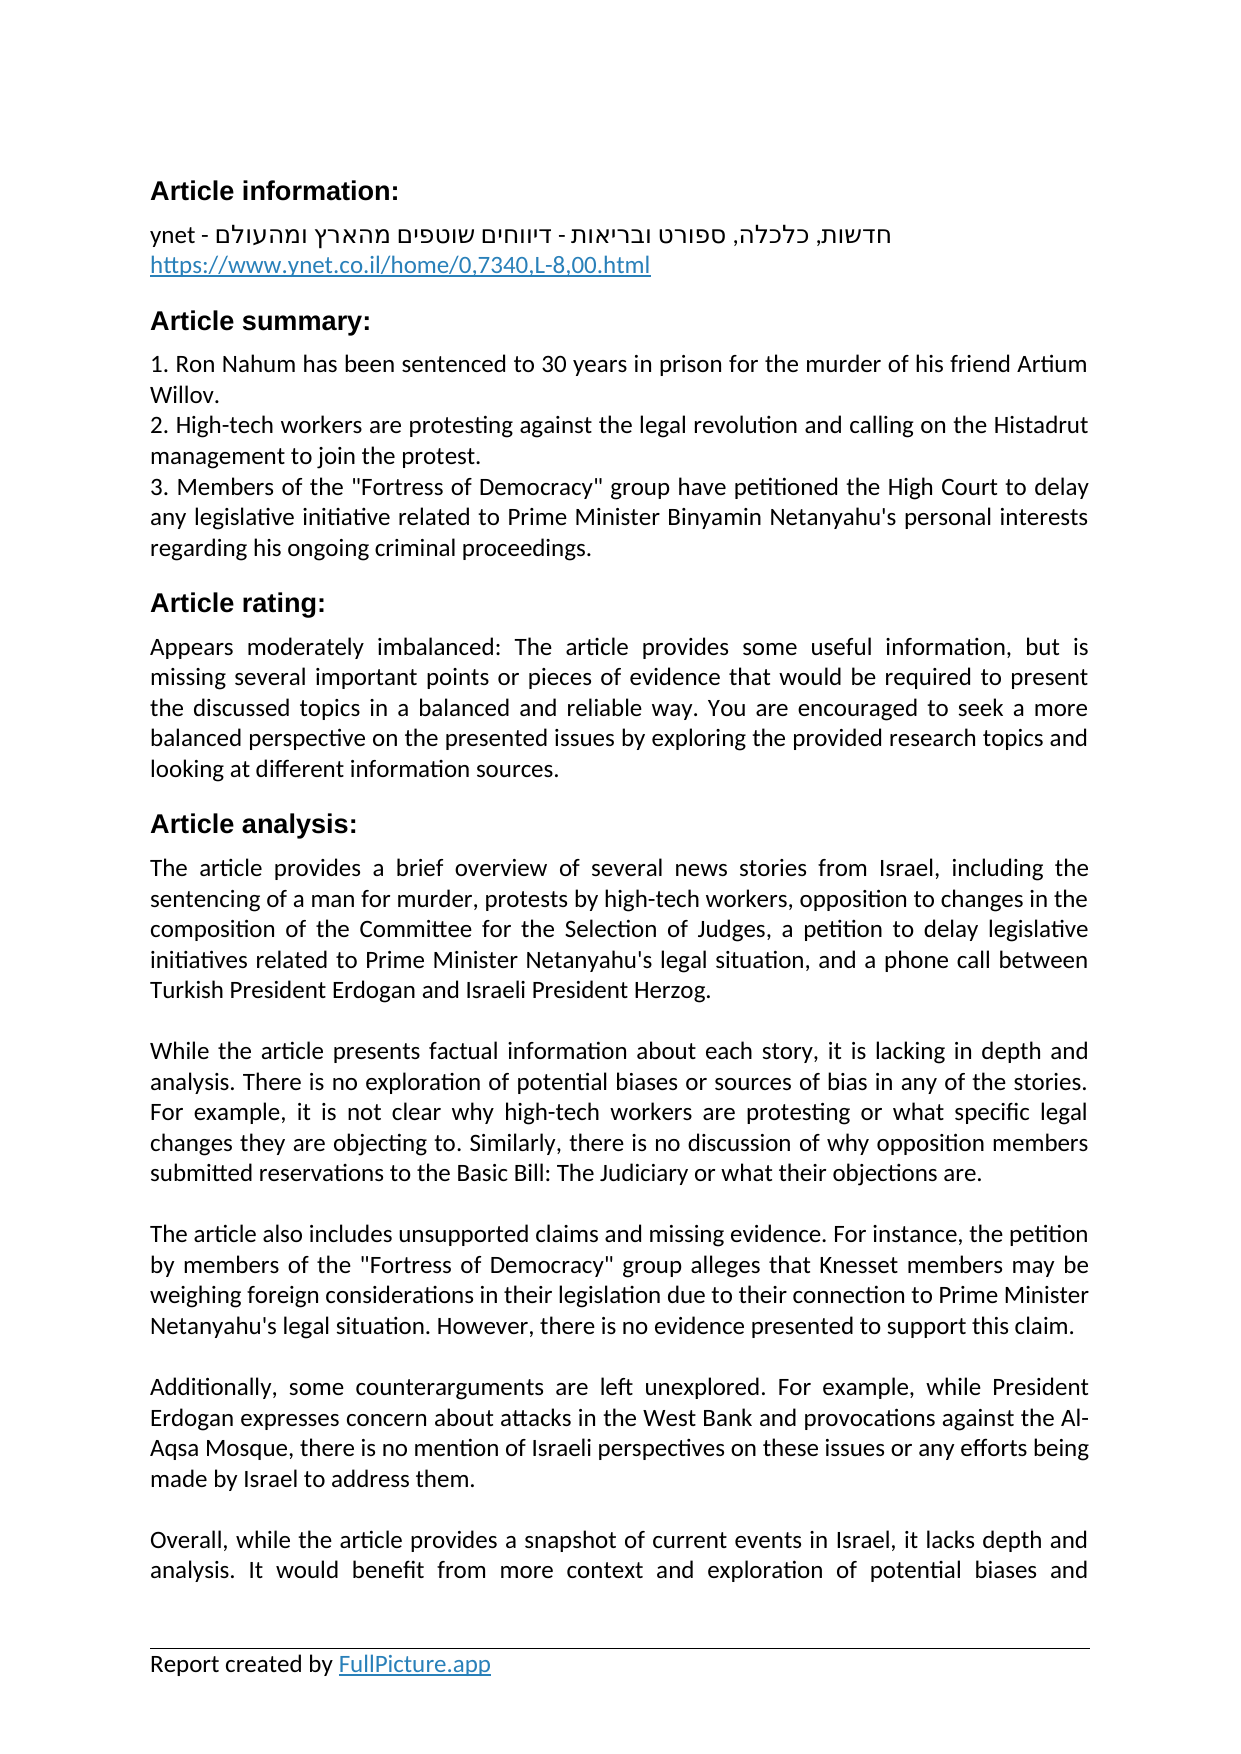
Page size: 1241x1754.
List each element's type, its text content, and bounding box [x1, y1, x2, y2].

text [150, 1524, 1090, 1585]
subtitle Article rating: [150, 587, 1090, 618]
subtitle Article information: [150, 175, 1090, 206]
text While the article presents factual information about each story, it is lacking in depth and analysis. There is no exploration of potential biases or sources of bias in any of the stories. For example, it is not clear why high-tech workers are protesting or what specific legal changes they are objecting to. Similarly, there is no discussion of why opposition members submitted reservations to the Basic Bill: The Judiciary or what their objections are. [150, 1035, 1090, 1188]
text 1. Ron Nahum has been sentenced to 30 years in prison for the murder of his friend Artium Willov. [150, 348, 1090, 409]
text Additionally, some counterarguments are left unexplored. For example, while President Erdogan expresses concern about attacks in the West Bank and provocations against the Al-Aqsa Mosque, there is no mention of Israeli perspectives on these issues or any efforts being made by Israel to address them. [150, 1371, 1090, 1493]
text The article provides a brief overview of several news stories from Israel, including the sentencing of a man for murder, protests by high-tech workers, opposition to changes in the composition of the Committee for the Selection of Judges, a petition to delay legislative initiatives related to Prime Minister Netanyahu's legal situation, and a phone call between Turkish President Erdogan and Israeli President Herzog. [150, 852, 1090, 1005]
subtitle Article analysis: [150, 808, 1090, 840]
text ynet - חדשות, כלכלה, ספורט ובריאות - דיווחים שוטפים מהארץ ומהעולםhttps://www.ynet.co.il/home/0,7340,L-8,00.html [150, 219, 1090, 280]
text Appears moderately imbalanced: The article provides some useful information, but is missing several important points or pieces of evidence that would be required to present the discussed topics in a balanced and reliable way. You are encouraged to seek a more balanced perspective on the presented issues by exploring the provided research topics and looking at different information sources. [150, 631, 1090, 783]
text 2. High-tech workers are protesting against the legal revolution and calling on the Histadrut management to join the protest. [150, 409, 1090, 471]
subtitle Article summary: [150, 305, 1090, 336]
text 3. Members of the "Fortress of Democracy" group have petitioned the High Court to delay any legislative initiative related to Prime Minister Binyamin Netanyahu's personal interests regarding his ongoing criminal proceedings. [150, 471, 1090, 562]
text The article also includes unsupported claims and missing evidence. For instance, the petition by members of the "Fortress of Democracy" group alleges that Knesset members may be weighing foreign considerations in their legislation due to their connection to Prime Minister Netanyahu's legal situation. However, there is no evidence presented to support this claim. [150, 1218, 1090, 1341]
